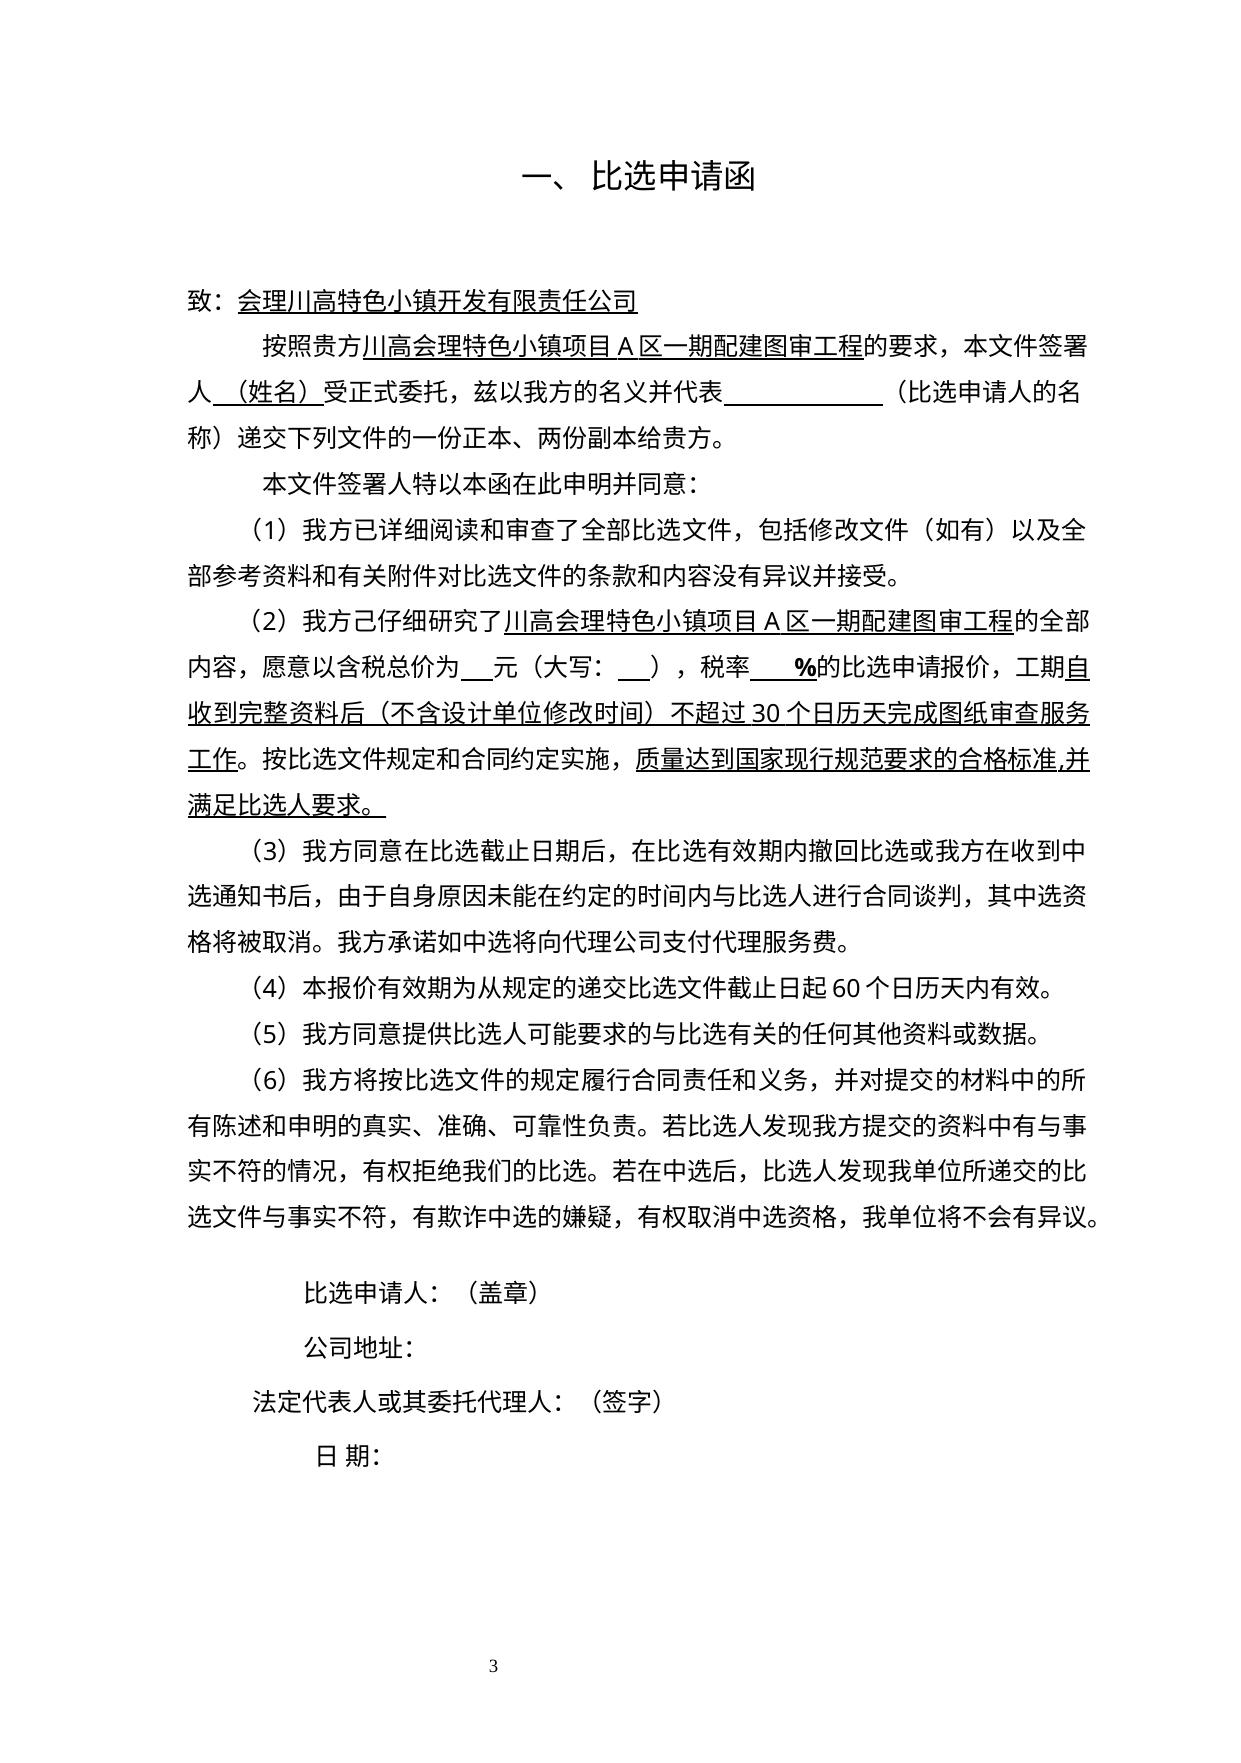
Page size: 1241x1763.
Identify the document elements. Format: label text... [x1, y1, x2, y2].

text （2）我方己仔细研究了川高会理特色小镇项目A区一期配建图审工程的全部内容，愿意以含税总价为 元（大写： ），税率 %的比选申请报价，工期自收到完整资料后（不含设计单位修改时间）不超过30个日历天完成图纸审查服务工作。按比选文件规定和合同约定实施，质量达到国家现行规范要求的合格标准,并满足比选人要求。 [187, 594, 1090, 724]
text （4）本报价有效期为从规定的递交比选文件截止日起60个日历天内有效。 [187, 961, 1090, 1007]
text 比选申请人：（盖章） [187, 1274, 1090, 1310]
text 本文件签署人特以本函在此申明并同意： [187, 457, 1090, 502]
text （2）我方己仔细研究了川高会理特色小镇项目A区一期配建图审工程的全部内容，愿意以含税总价为 元（大写： ），税率 %的比选申请报价，工期自收到完整资料后（不含设计单位修改时间）不超过30个日历天完成图纸审查服务工作。按比选文件规定和合同约定实施，质量达到国家现行规范要求的合格标准,并满足比选人要求。 [187, 725, 1090, 823]
text 致：会理川高特色小镇开发有限责任公司 [187, 273, 1090, 319]
text 按照贵方川高会理特色小镇项目A区一期配建图审工程的要求，本文件签署人 （姓名）受正式委托，兹以我方的名义并代表 （比选申请人的名称）递交下列文件的一份正本、两份副本给贵方。 [187, 319, 1090, 457]
text （1）我方已详细阅读和审查了全部比选文件，包括修改文件（如有）以及全部参考资料和有关附件对比选文件的条款和内容没有异议并接受。 [187, 502, 1090, 594]
text 一、 比选申请函 [187, 150, 1090, 198]
text 法定代表人或其委托代理人：（签字） [187, 1382, 1090, 1419]
text （6）我方将按比选文件的规定履行合同责任和义务，并对提交的材料中的所有陈述和申明的真实、准确、可靠性负责。若比选人发现我方提交的资料中有与事实不符的情况，有权拒绝我们的比选。若在中选后，比选人发现我单位所递交的比选文件与事实不符，有欺诈中选的嫌疑，有权取消中选资格，我单位将不会有异议。 [187, 1052, 1090, 1236]
text （3）我方同意在比选截止日期后，在比选有效期内撤回比选或我方在收到中选通知书后，由于自身原因未能在约定的时间内与比选人进行合同谈判，其中选资格将被取消。我方承诺如中选将向代理公司支付代理服务费。 [187, 823, 1090, 961]
text 日 期： [157, 1437, 1090, 1473]
text （5）我方同意提供比选人可能要求的与比选有关的任何其他资料或数据。 [187, 1007, 1090, 1052]
text 公司地址： [187, 1328, 1090, 1364]
